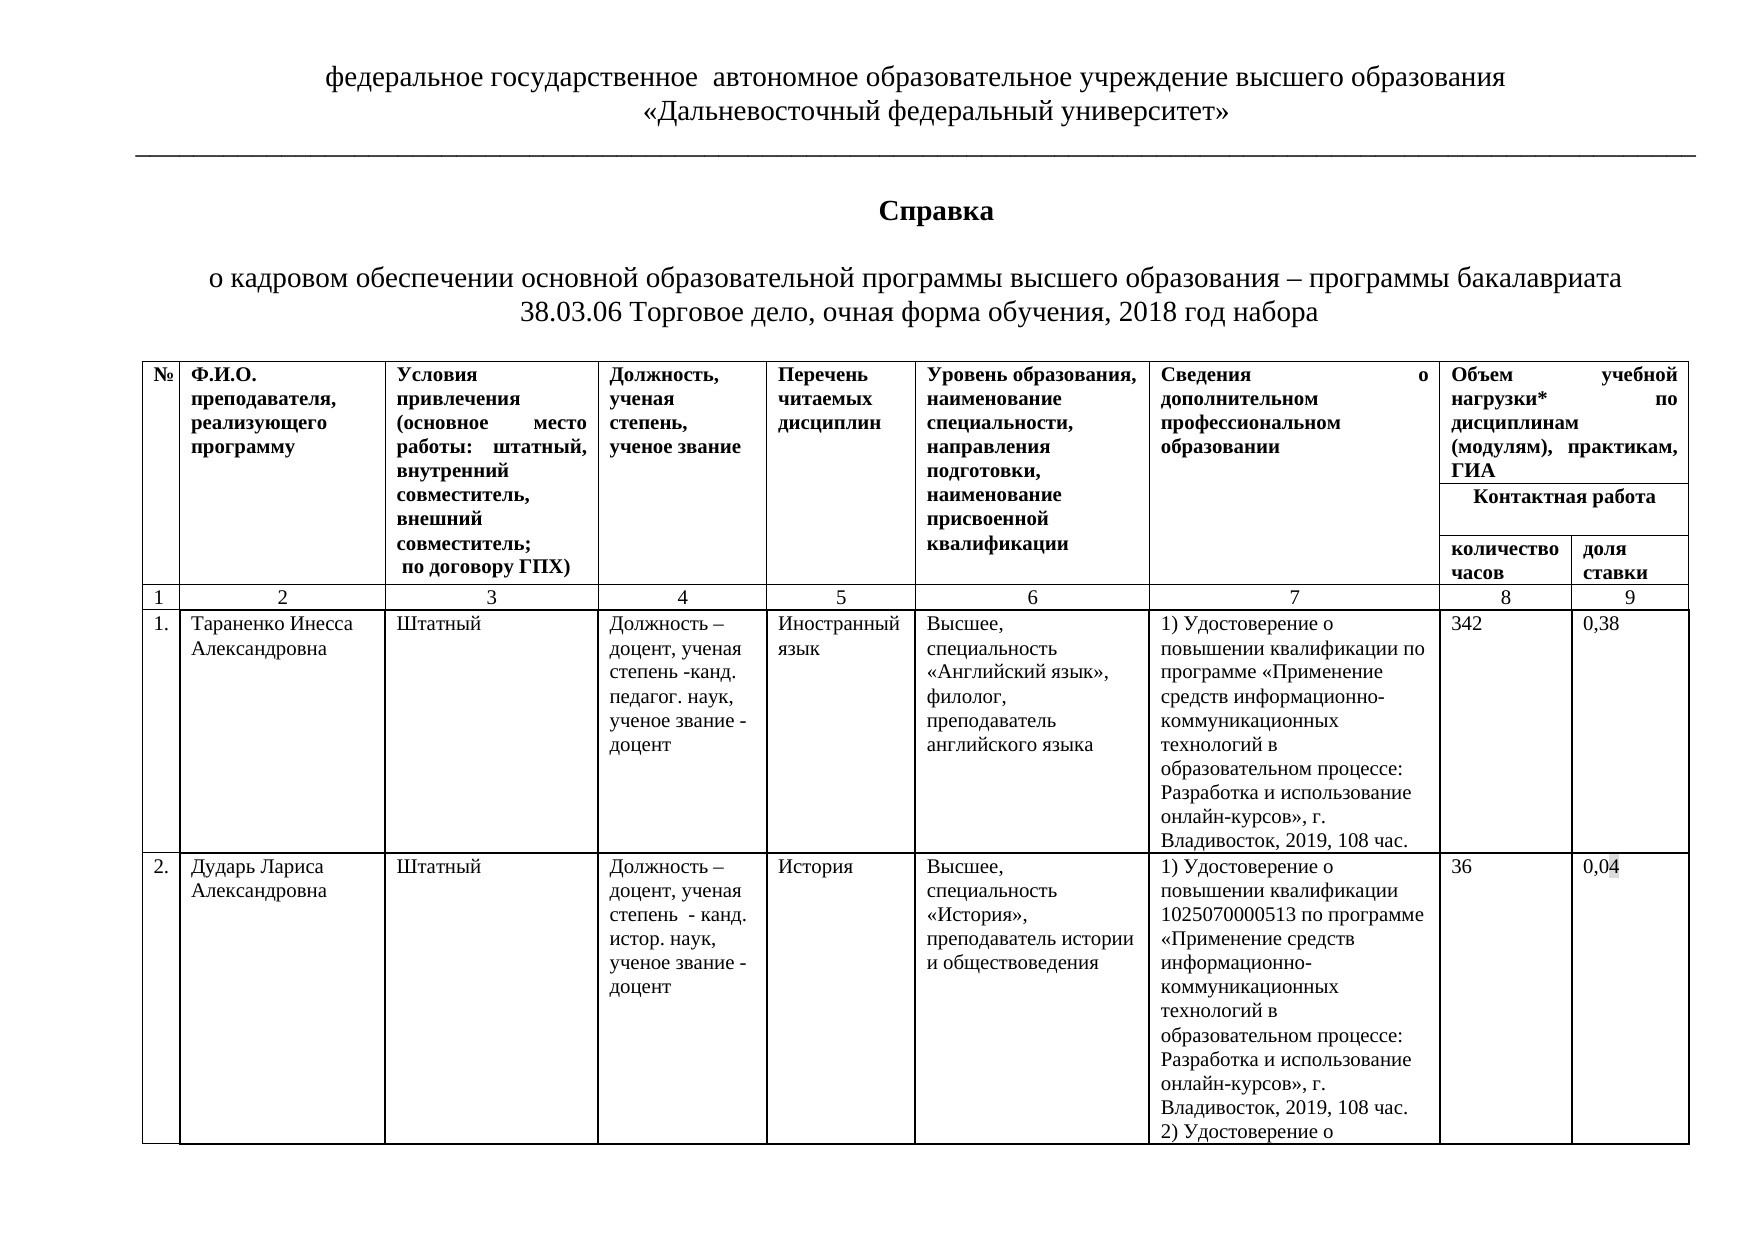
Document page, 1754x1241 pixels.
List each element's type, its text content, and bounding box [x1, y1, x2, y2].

table_cell 1 [143, 585, 179, 609]
table_cell 6 [916, 585, 1149, 609]
table_header № [143, 362, 179, 584]
text 38.03.06 Торговое дело, очная форма обучения, 2018 год набора [118, 294, 1713, 327]
table_cell История [768, 854, 914, 1143]
table_cell Должность – доцент, ученая степень -канд. педагог. наук, ученое звание -доцент [599, 611, 766, 852]
text о кадровом обеспечении основной образовательной программы высшего образования – программы бакалавриата [118, 260, 1713, 294]
table_cell Контактная работа [1440, 484, 1688, 535]
table_header Условия привлечения (основное место работы: штатный, внутренний совместитель, внешний совместитель; по договору ГПХ) [386, 362, 598, 584]
table_header Уровень образования, наименование специальности, направления подготовки, наименование присвоенной квалификации [916, 362, 1149, 584]
table_cell Штатный [386, 854, 597, 1143]
table_cell 1) Удостоверение о повышении квалификации по программе «Применение средств информационно-коммуникационных технологий в образовательном процессе: Разработка и использование онлайн-курсов», г. Владивосток, 2019, 108 час. [1150, 611, 1439, 852]
table_cell Тараненко Инесса Александровна [181, 611, 384, 852]
table_cell 9 [1572, 585, 1688, 609]
table_cell доля ставки [1572, 536, 1688, 584]
table_cell 2 [180, 585, 385, 609]
table_cell [143, 853, 179, 1143]
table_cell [181, 854, 384, 1143]
table_cell 3 [386, 585, 598, 609]
table_header Перечень читаемых дисциплин [767, 362, 915, 584]
table_cell 36 [1441, 854, 1571, 1143]
table_header Ф.И.О. преподавателя, реализующего программу [180, 362, 385, 584]
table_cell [599, 854, 766, 1143]
table_cell 5 [767, 585, 915, 609]
table_cell количество часов [1440, 536, 1571, 584]
table_cell Иностранный язык [768, 611, 914, 852]
table_cell Высшее, специальность «Английский язык», филолог, преподаватель английского языка [916, 611, 1148, 852]
table_cell 4 [599, 585, 766, 609]
table_header Объем учебной нагрузки* по дисциплинам (модулям), практикам, ГИА [1440, 362, 1688, 483]
table_header Сведения о дополнительном профессиональном образовании [1150, 362, 1439, 584]
text Справка [118, 193, 1713, 227]
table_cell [1150, 854, 1439, 1143]
table_cell Штатный [386, 611, 597, 852]
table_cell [916, 854, 1148, 1143]
table_cell 342 [1441, 611, 1571, 852]
table_cell [143, 610, 179, 852]
table_cell 0,38 [1573, 611, 1688, 852]
table_header Должность, ученая степень, ученое звание [599, 362, 766, 584]
table_cell 0,04 [1573, 854, 1688, 1143]
table_cell 8 [1440, 585, 1571, 609]
text «Дальневосточный федеральный университет» ___________________________________________________________________________________________________________ [118, 93, 1713, 160]
table_cell 7 [1150, 585, 1439, 609]
text федеральное государственное автономное образовательное учреждение высшего образования [118, 59, 1713, 93]
